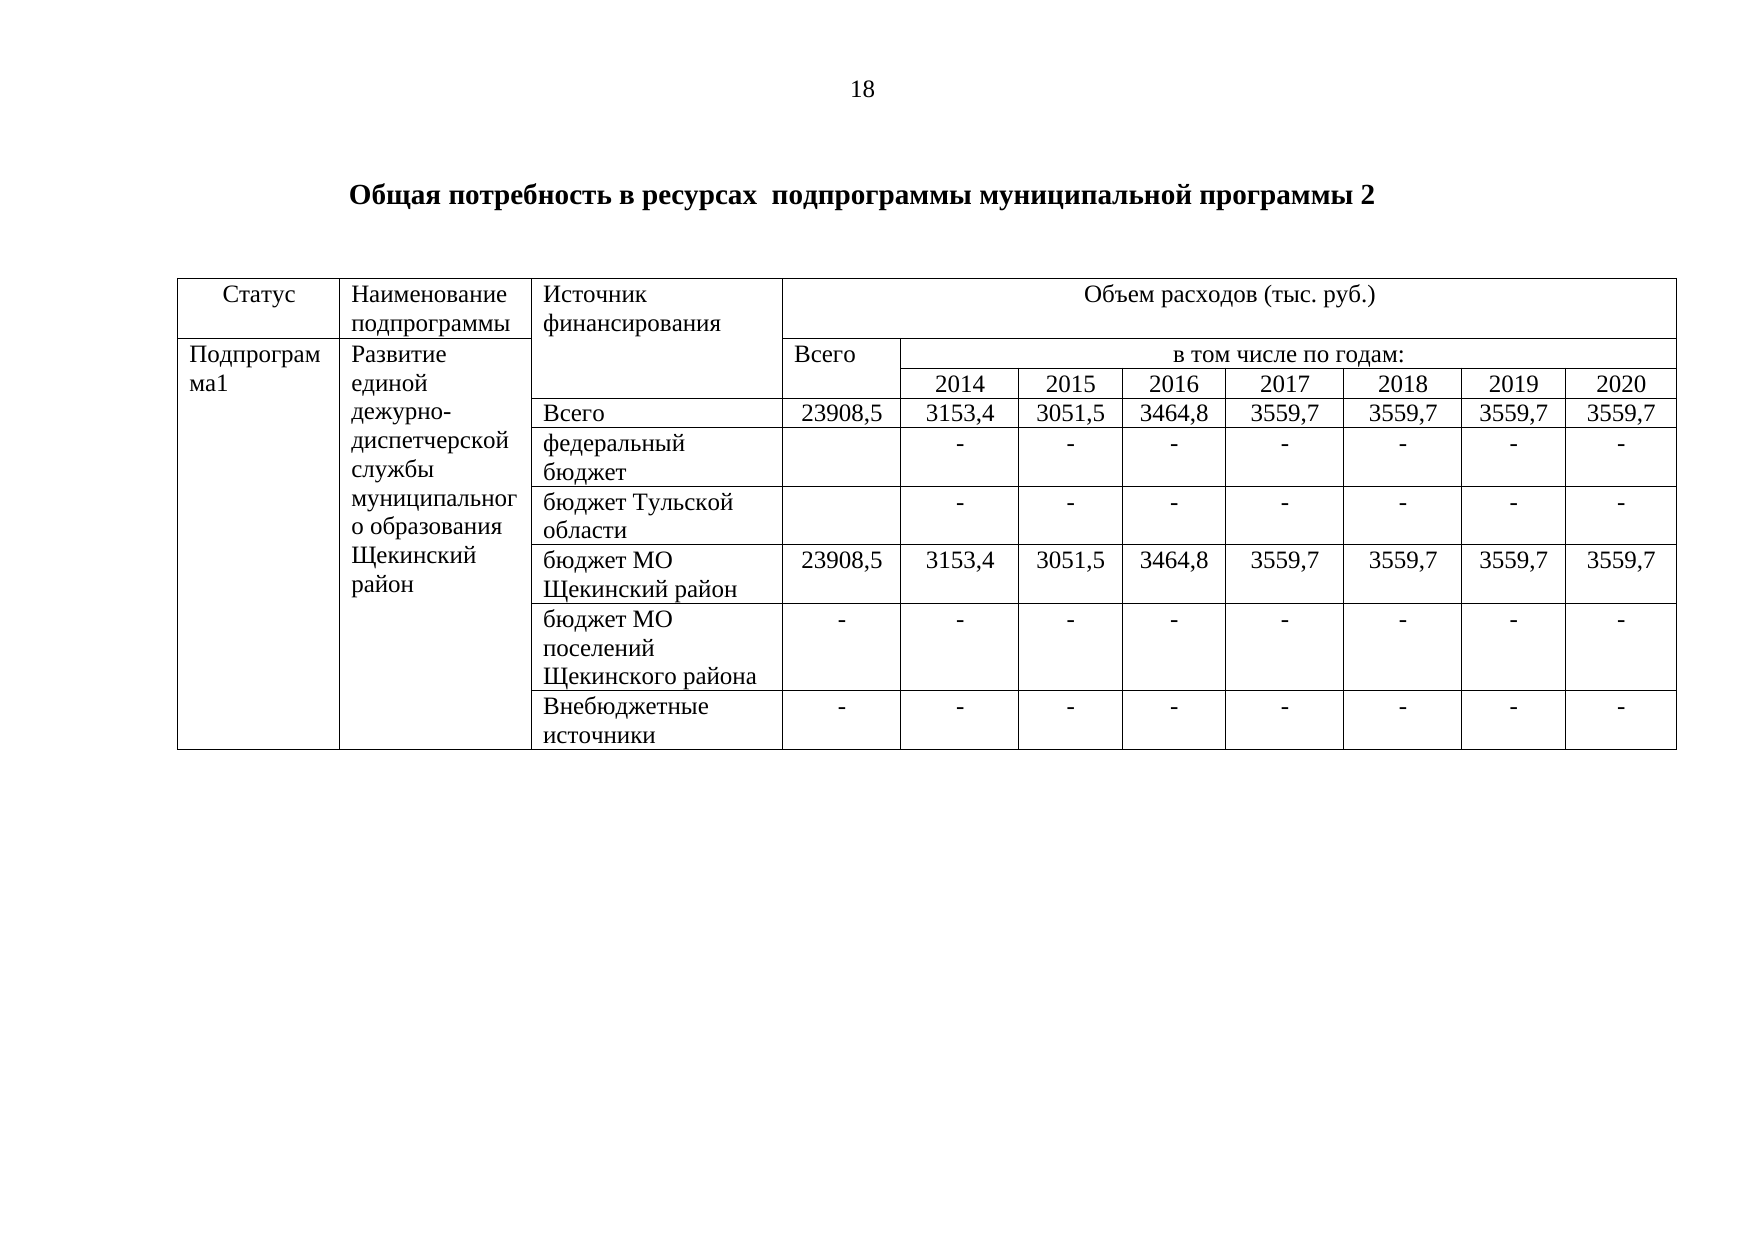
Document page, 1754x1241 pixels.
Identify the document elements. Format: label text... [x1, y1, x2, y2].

table_cell - [1019, 691, 1122, 749]
table_cell - [1019, 604, 1122, 690]
table_header Статус [178, 279, 339, 338]
text Общая потребность в ресурсах подпрограммы муниципальной программы 2 [89, 177, 1636, 211]
table_cell - [1344, 691, 1461, 749]
table_cell Всего [532, 399, 782, 427]
table_cell 23908,5 [783, 545, 900, 603]
table_cell - [1123, 604, 1225, 690]
table_cell бюджет МО Щекинский район [532, 545, 782, 603]
table_cell - [1226, 428, 1343, 486]
table_cell Внебюджетные источники [532, 691, 782, 749]
table_cell - [1123, 487, 1225, 544]
table_cell - [1226, 604, 1343, 690]
table_cell - [1344, 428, 1461, 486]
table_cell 2014 [901, 369, 1018, 397]
table_cell - [1344, 604, 1461, 690]
table_cell - [901, 691, 1018, 749]
table_cell - [1344, 487, 1461, 544]
table_cell 3051,5 [1019, 399, 1122, 427]
table_cell 3464,8 [1123, 545, 1225, 603]
table_cell Всего [783, 339, 900, 397]
table_cell 3153,4 [901, 545, 1018, 603]
table_cell Подпрограмма1 [178, 339, 339, 749]
table_cell 3464,8 [1123, 399, 1225, 427]
table_cell - [1226, 691, 1343, 749]
table_cell Развитие единой дежурно-диспетчерской службы муниципального образования Щекинский район [340, 339, 531, 749]
table_cell бюджет Тульской области [532, 487, 782, 544]
table_cell 3559,7 [1226, 545, 1343, 603]
table_cell - [1566, 691, 1676, 749]
table_cell 3559,7 [1344, 399, 1461, 427]
table_cell 23908,5 [783, 399, 900, 427]
table_cell 2018 [1344, 369, 1461, 397]
table_cell - [1566, 604, 1676, 690]
table_cell в том числе по годам: [901, 339, 1676, 368]
table_cell - [901, 487, 1018, 544]
table_cell - [1462, 428, 1565, 486]
table_cell - [1462, 487, 1565, 544]
table_cell - [783, 691, 900, 749]
table_cell - [901, 604, 1018, 690]
table_cell 3559,7 [1462, 545, 1565, 603]
table_cell - [1566, 487, 1676, 544]
table_cell [783, 428, 900, 486]
table_cell 3559,7 [1344, 545, 1461, 603]
table_cell 3051,5 [1019, 545, 1122, 603]
table_cell - [1019, 487, 1122, 544]
table_cell - [1123, 428, 1225, 486]
table_cell федеральный бюджет [532, 428, 782, 486]
table_cell - [901, 428, 1018, 486]
table_header Объем расходов (тыс. руб.) [783, 279, 1676, 338]
table_cell - [1019, 428, 1122, 486]
table_header Источник финансирования [532, 279, 782, 397]
table_cell - [783, 604, 900, 690]
table_cell 2017 [1226, 369, 1343, 397]
table_cell - [1226, 487, 1343, 544]
table_cell 3153,4 [901, 399, 1018, 427]
table_cell 2015 [1019, 369, 1122, 397]
table_cell 3559,7 [1566, 545, 1676, 603]
table_cell [783, 487, 900, 544]
table_cell - [1566, 428, 1676, 486]
table_header Наименование подпрограммы [340, 279, 531, 338]
table_cell 3559,7 [1566, 399, 1676, 427]
table_cell - [1462, 604, 1565, 690]
table_cell 3559,7 [1226, 399, 1343, 427]
table_cell - [1462, 691, 1565, 749]
table_cell 2020 [1566, 369, 1676, 397]
table_cell 3559,7 [1462, 399, 1565, 427]
table_cell - [1123, 691, 1225, 749]
table_cell 2019 [1462, 369, 1565, 397]
table_cell бюджет МО поселений Щекинского района [532, 604, 782, 690]
table_cell 2016 [1123, 369, 1225, 397]
